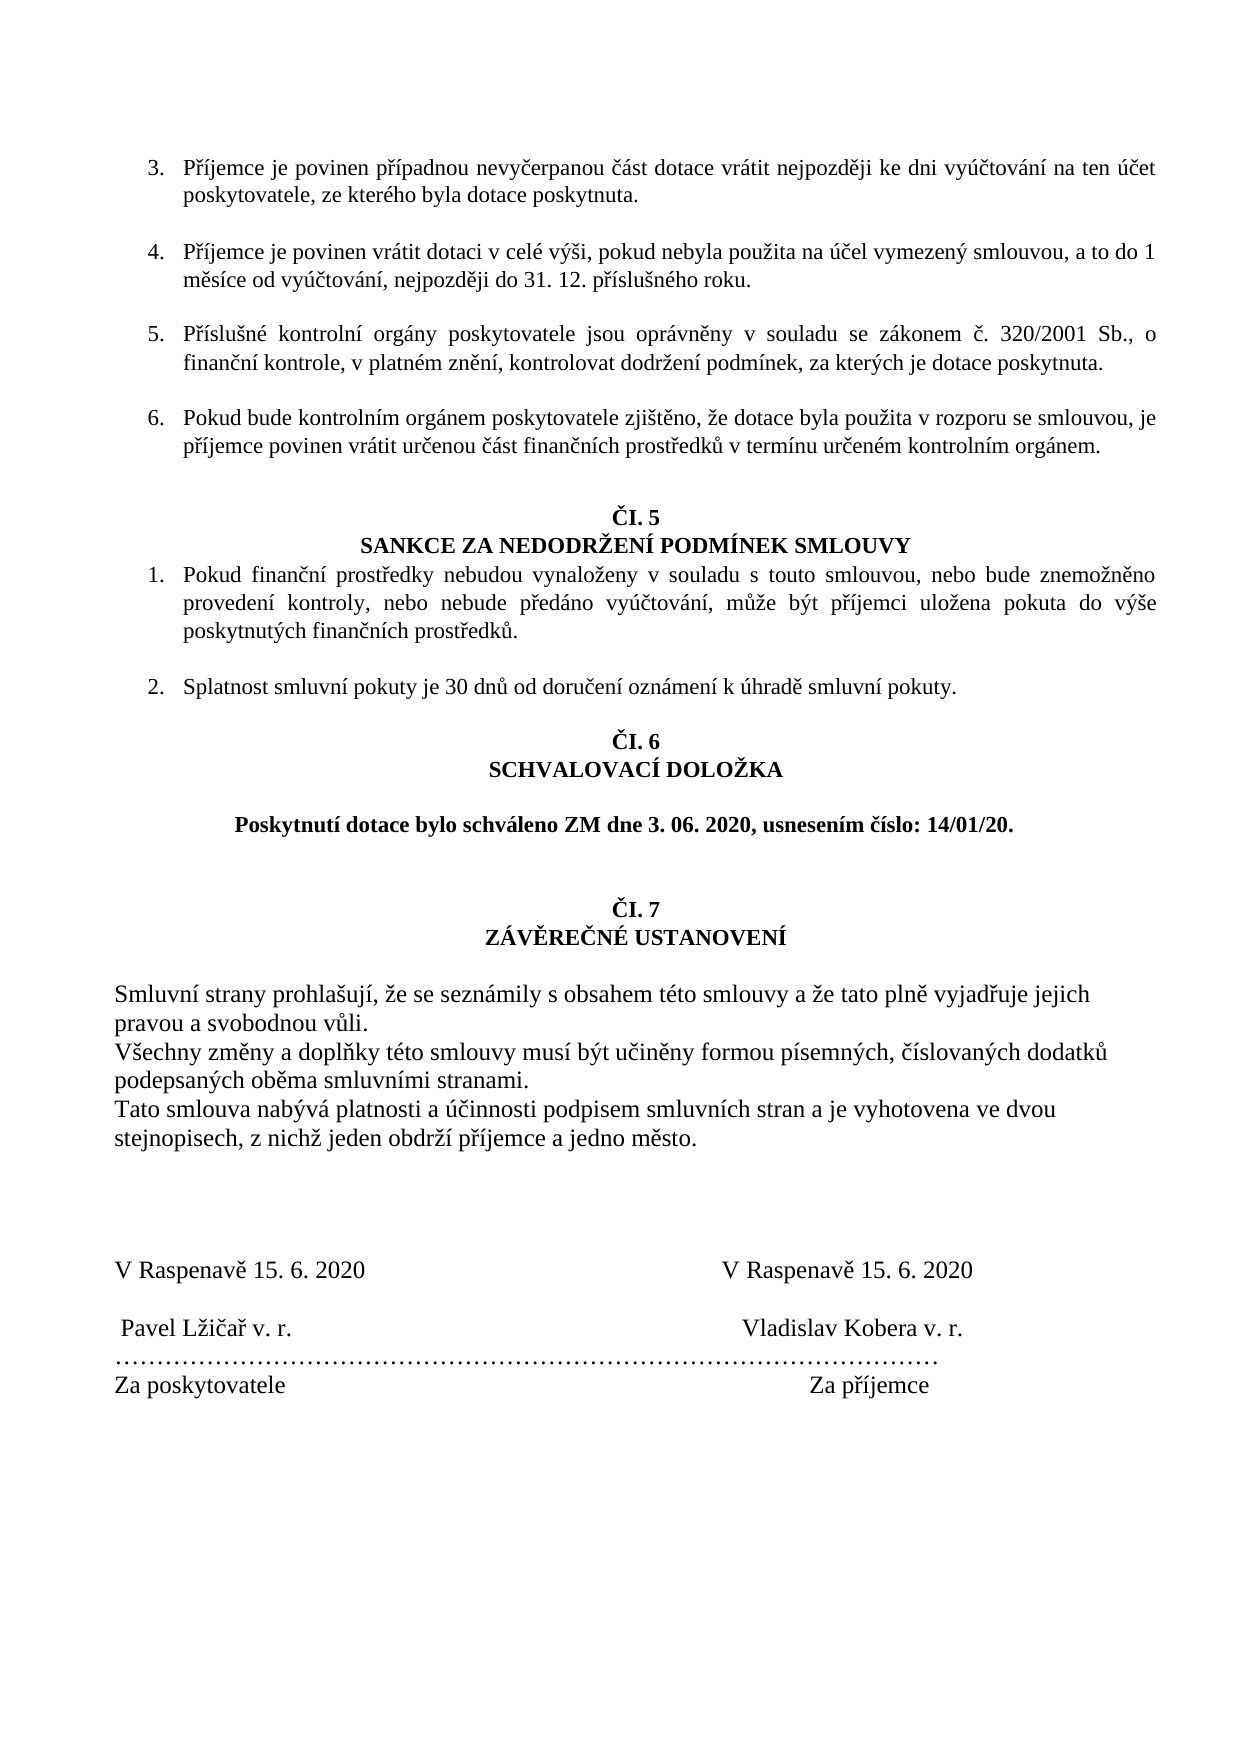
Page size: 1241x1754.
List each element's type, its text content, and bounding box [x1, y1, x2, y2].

list Příjemce je povinen případnou nevyčerpanou část dotace vrátit nejpozději ke dni vyúčtování na ten účet poskytovatele, ze kterého byla dotace poskytnuta. [147, 154, 1157, 208]
text ZÁVĚREČNÉ USTANOVENÍ [114, 924, 1157, 950]
text Smluvní strany prohlašují, že se seznámily s obsahem této smlouvy a že tato plně vyjadřuje jejich pravou a svobodnou vůli. [114, 979, 1157, 1037]
text SANKCE ZA NEDODRŽENÍ PODMÍNEK SMLOUVY [114, 532, 1157, 558]
list Příslušné kontrolní orgány poskytovatele jsou oprávněny v souladu se zákonem č. 320/2001 Sb., o finanční kontrole, v platném znění, kontrolovat dodržení podmínek, za kterých je dotace poskytnuta. [147, 320, 1157, 375]
text Pavel Lžičař v. r. Vladislav Kobera v. r. [114, 1313, 1157, 1341]
text ……………………………………………………………………………………… [114, 1341, 1157, 1370]
list Příjemce je povinen vrátit dotaci v celé výši, pokud nebyla použita na účel vymezený smlouvou, a to do 1 měsíce od vyúčtování, nejpozději do 31. 12. příslušného roku. [147, 238, 1157, 292]
text ČI. 5 [114, 504, 1157, 530]
list Pokud finanční prostředky nebudou vynaloženy v souladu s touto smlouvou, nebo bude znemožněno provedení kontroly, nebo nebude předáno vyúčtování, může být příjemci uložena pokuta do výše poskytnutých finančních prostředků. [147, 561, 1157, 644]
list Pokud bude kontrolním orgánem poskytovatele zjištěno, že dotace byla použita v rozporu se smlouvou, je příjemce povinen vrátit určenou část finančních prostředků v termínu určeném kontrolním orgánem. [147, 404, 1157, 458]
text Všechny změny a doplňky této smlouvy musí být učiněny formou písemných, číslovaných dodatků podepsaných oběma smluvními stranami. [114, 1037, 1157, 1094]
text Za poskytovatele Za příjemce [114, 1370, 1157, 1399]
text V Raspenavě 15. 6. 2020 V Raspenavě 15. 6. 2020 [114, 1256, 1157, 1284]
text SCHVALOVACÍ DOLOŽKA [114, 756, 1157, 783]
list Splatnost smluvní pokuty je 30 dnů od doručení oznámení k úhradě smluvní pokuty. [147, 673, 1157, 699]
text ČI. 7 [114, 896, 1157, 922]
text Tato smlouva nabývá platnosti a účinnosti podpisem smluvních stran a je vyhotovena ve dvou stejnopisech, z nichž jeden obdrží příjemce a jedno město. [114, 1094, 1157, 1152]
text Poskytnutí dotace bylo schváleno ZM dne 3. 06. 2020, usnesením číslo: 14/01/20. [114, 812, 1134, 838]
text ČI. 6 [114, 728, 1157, 754]
